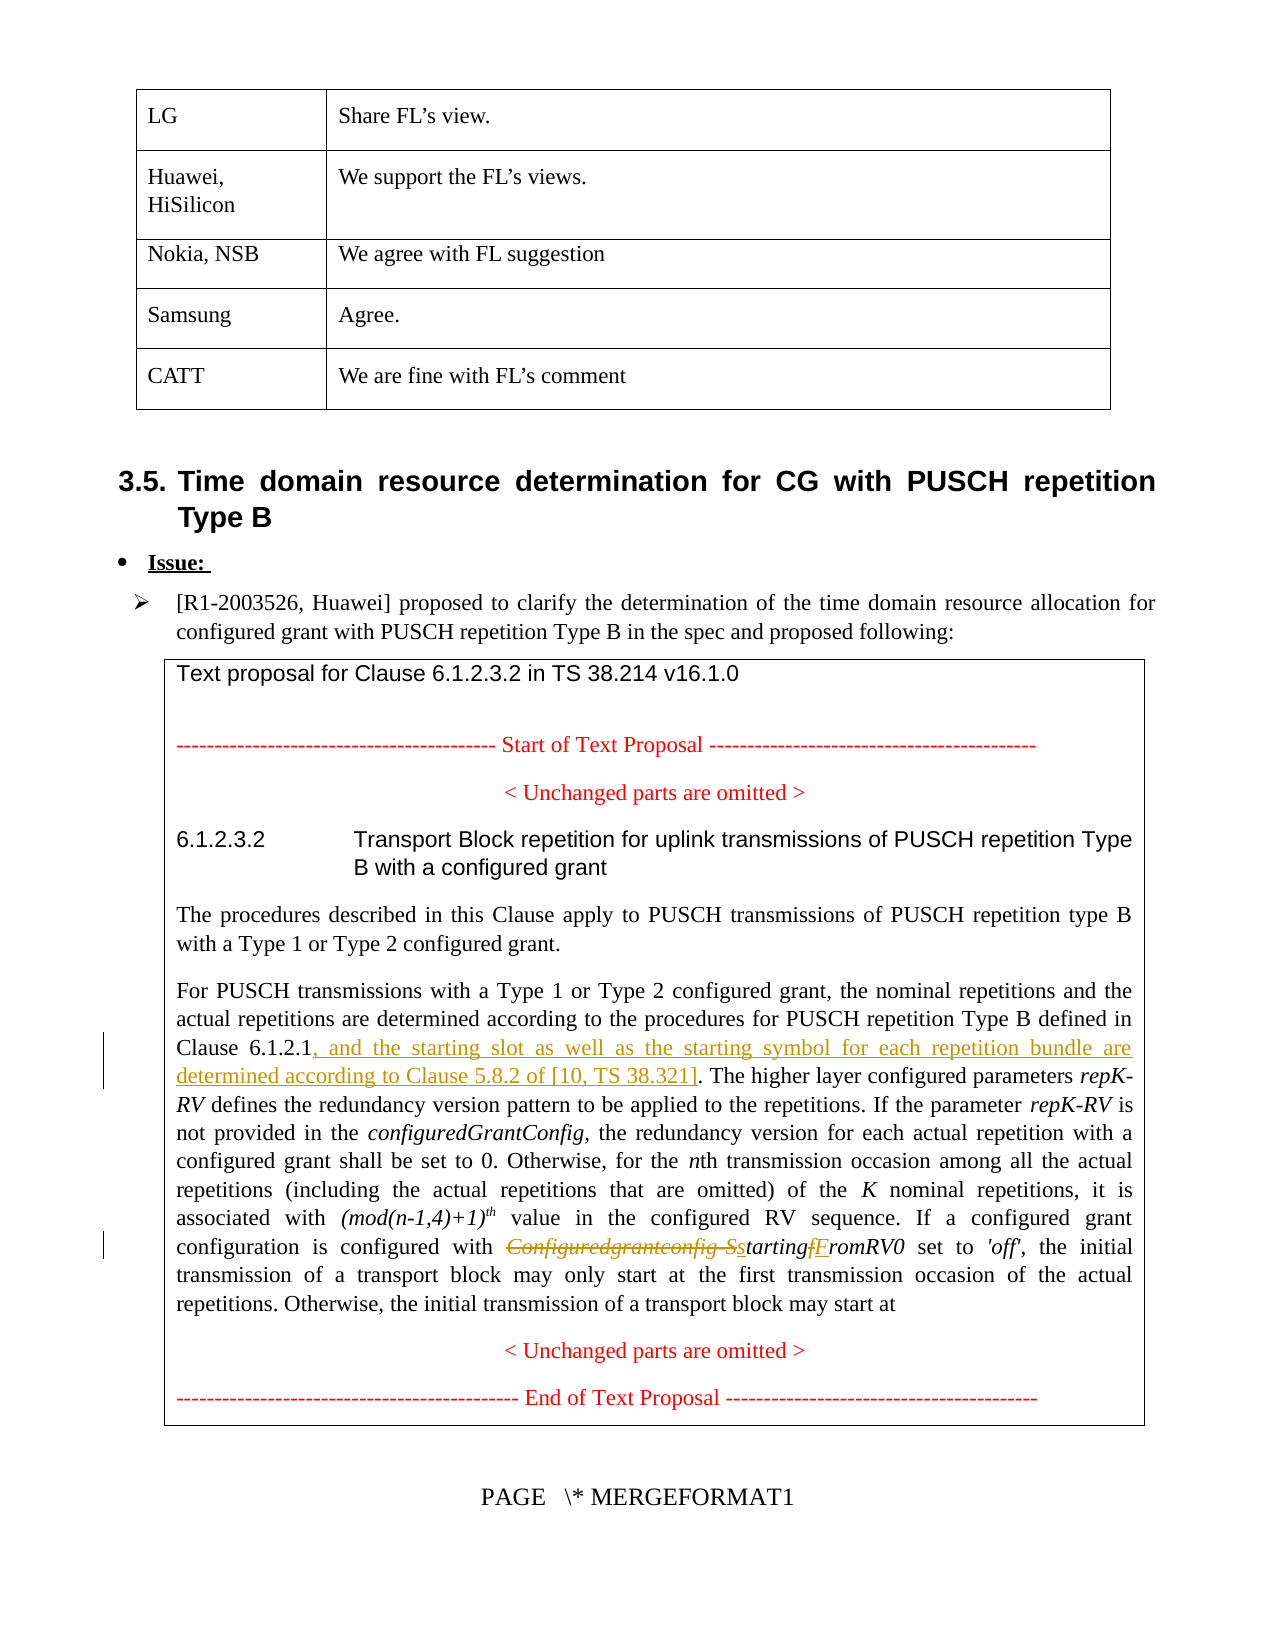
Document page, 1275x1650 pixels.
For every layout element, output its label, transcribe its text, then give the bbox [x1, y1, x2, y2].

table_cell Agree. [327, 289, 1110, 348]
table_cell CATT [137, 349, 326, 409]
table_cell Huawei, HiSilicon [137, 151, 326, 239]
table_cell LG [137, 90, 326, 149]
table_cell We are fine with FL’s comment [327, 349, 1110, 409]
subtitle Time domain resource determination for CG with PUSCH repetition Type B [118, 464, 1157, 533]
table_cell Share FL’s view. [327, 90, 1110, 149]
table_header Text proposal for Clause 6.1.2.3.2 in TS 38.214 v16.1.0 ------------------------------------------ Start of Text Proposal ------------------------------------------- < Unchanged parts are omitted > 6.1.2.3.2 Transport Block repetition for uplink transmissions of PUSCH repetition Type B with a configured grant The procedures described in this Clause apply to PUSCH transmissions of PUSCH repetition type B with a Type 1 or Type 2 configured grant. For PUSCH transmissions with a Type 1 or Type 2 configured grant, the nominal repetitions and the actual repetitions are determined according to the procedures for PUSCH repetition Type B defined in Clause 6.1.2.1. The higher layer configured parameters repK-RV defines the redundancy version pattern to be applied to the repetitions. If the parameter repK-RV is not provided in the configuredGrantConfig, the redundancy version for each actual repetition with a configured grant shall be set to 0. Otherwise, for the nth transmission occasion among all the actual repetitions (including the actual repetitions that are omitted) of the K nominal repetitions, it is associated with (mod(n-1,4)+1)th value in the configured RV sequence. If a configured grant configuration is configured with tartingromRV0 set to 'off', the initial transmission of a transport block may only start at the first transmission occasion of the actual repetitions. Otherwise, the initial transmission of a transport block may start at < Unchanged parts are omitted > --------------------------------------------- End of Text Proposal ----------------------------------------- [165, 660, 1144, 1425]
table_cell We support the FL’s views. [327, 151, 1110, 239]
list Issue: [118, 548, 1157, 575]
table_cell Samsung [137, 289, 326, 348]
table_cell Nokia, NSB [137, 240, 326, 287]
table_cell We agree with FL suggestion [327, 240, 1110, 287]
list [R1-2003526, Huawei] proposed to clarify the determination of the time domain resource allocation for configured grant with PUSCH repetition Type B in the spec and proposed following: [132, 589, 1157, 644]
